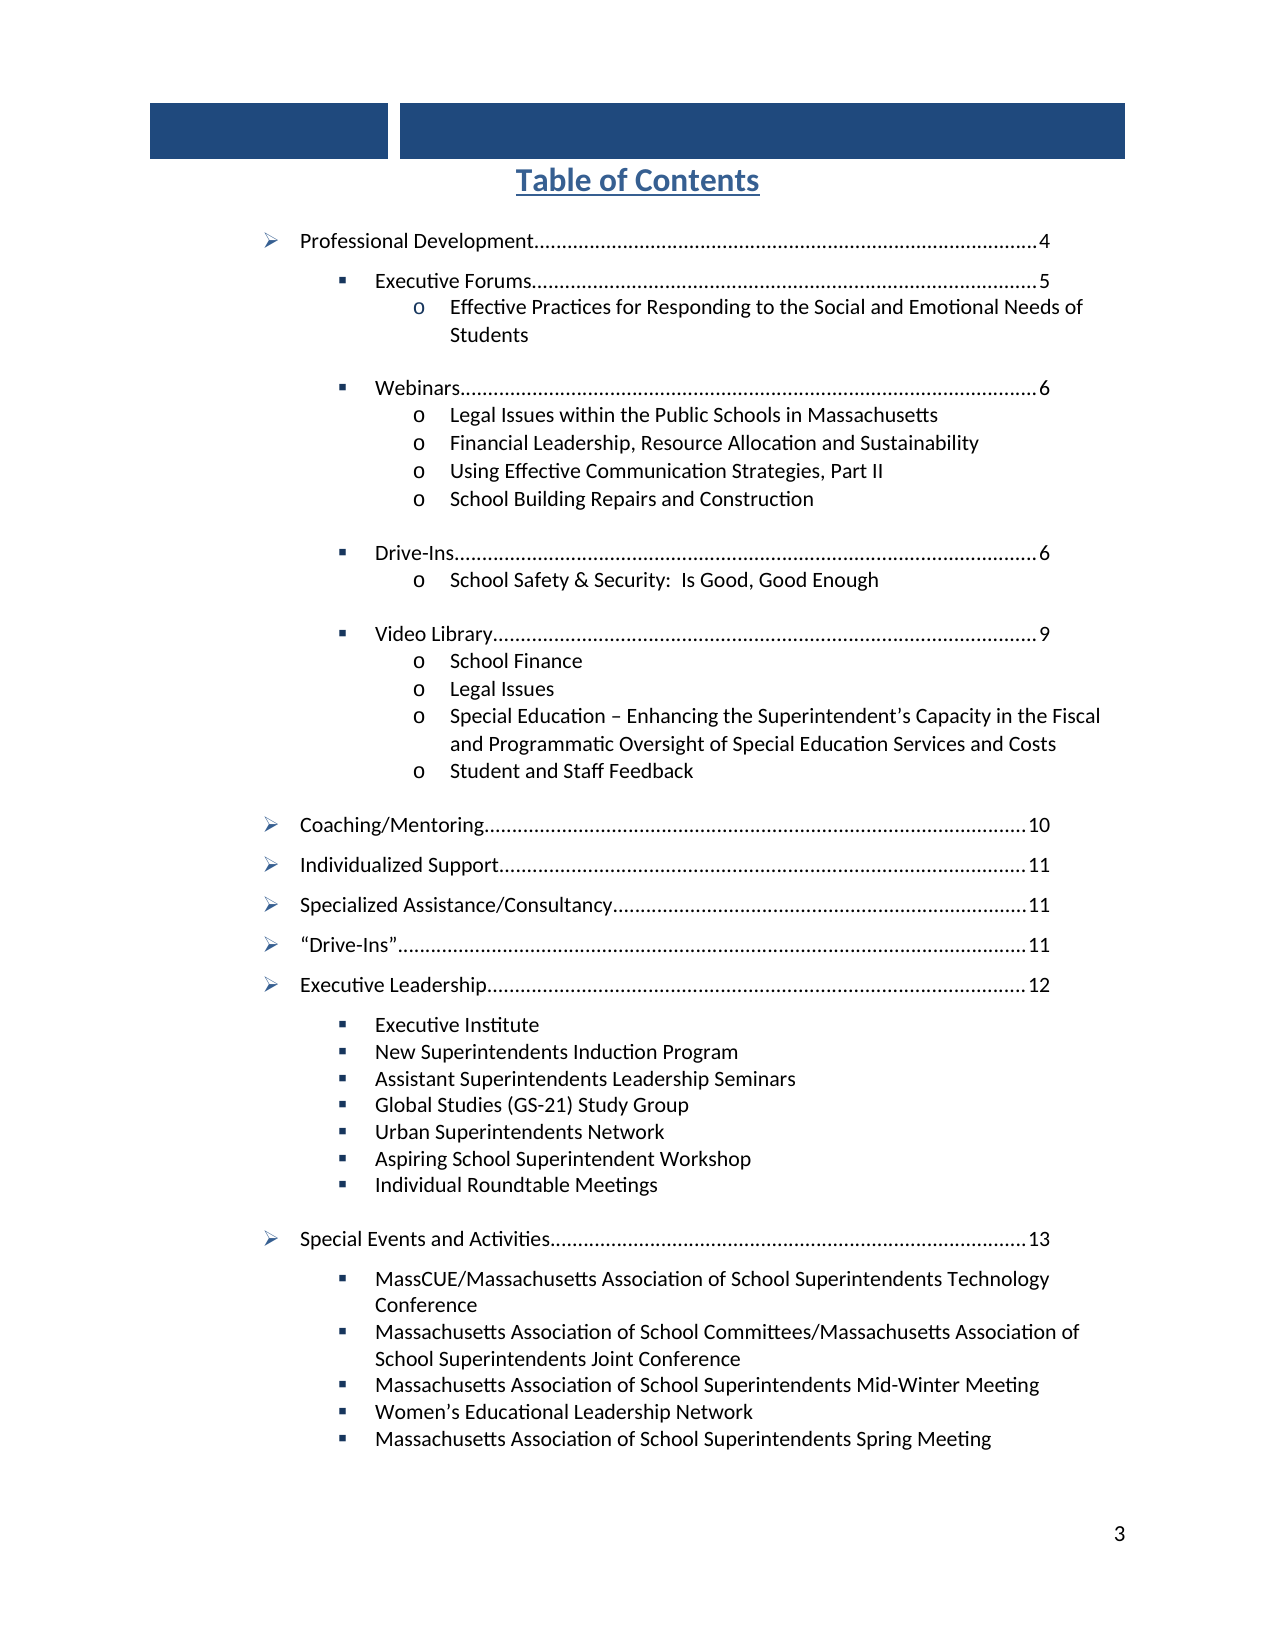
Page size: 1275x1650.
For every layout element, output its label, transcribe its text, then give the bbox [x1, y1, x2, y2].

list School Building Repairs and Construction [412, 485, 1125, 512]
list Individualized Support 11 [262, 852, 1125, 878]
list School Safety & Security: Is Good, Good Enough [412, 566, 1125, 594]
list Coaching/Mentoring 10 [262, 812, 1125, 838]
list Student and Staff Feedback [412, 757, 1125, 785]
list Massachusetts Association of School Superintendents Spring Meeting [337, 1425, 1125, 1452]
list Executive Forums 5 [337, 267, 1125, 293]
list Special Education – Enhancing the Superintendent’s Capacity in the Fiscal and Programmatic Oversight of Special Education Services and Costs [412, 703, 1125, 757]
list School Finance [412, 647, 1125, 675]
list Specialized Assistance/Consultancy 11 [262, 892, 1125, 918]
list Webinars 6 [337, 374, 1125, 401]
list Executive Leadership 12 [262, 972, 1125, 998]
list Global Studies (GS-21) Study Group [337, 1092, 1125, 1118]
list Aspiring School Superintendent Workshop [337, 1145, 1125, 1172]
list Legal Issues within the Public Schools in Massachusetts [412, 401, 1125, 429]
list Executive Institute [337, 1012, 1125, 1038]
list MassCUE/Massachusetts Association of School Superintendents Technology Conference [337, 1265, 1125, 1318]
list Effective Practices for Responding to the Social and Emotional Needs of Students [412, 293, 1125, 348]
list Special Events and Activities 13 [262, 1225, 1125, 1252]
list “Drive-Ins” 11 [262, 932, 1125, 958]
table_header [150, 103, 388, 159]
list New Superintendents Induction Program [337, 1038, 1125, 1065]
list Urban Superintendents Network [337, 1118, 1125, 1145]
list Financial Leadership, Resource Allocation and Sustainability [412, 429, 1125, 457]
list Women’s Educational Leadership Network [337, 1398, 1125, 1425]
list Assistant Superintendents Leadership Seminars [337, 1065, 1125, 1092]
list Massachusetts Association of School Committees/Massachusetts Association of School Superintendents Joint Conference [337, 1318, 1125, 1372]
list Individual Roundtable Meetings [337, 1172, 1125, 1198]
text Table of Contents [150, 159, 1125, 200]
list Massachusetts Association of School Superintendents Mid-Winter Meeting [337, 1372, 1125, 1398]
list Drive-Ins 6 [337, 539, 1125, 566]
list Using Effective Communication Strategies, Part II [412, 457, 1125, 485]
list Professional Development 4 [262, 227, 1125, 253]
table_header [400, 103, 1125, 159]
list Video Library 9 [337, 620, 1125, 647]
list Legal Issues [412, 675, 1125, 703]
